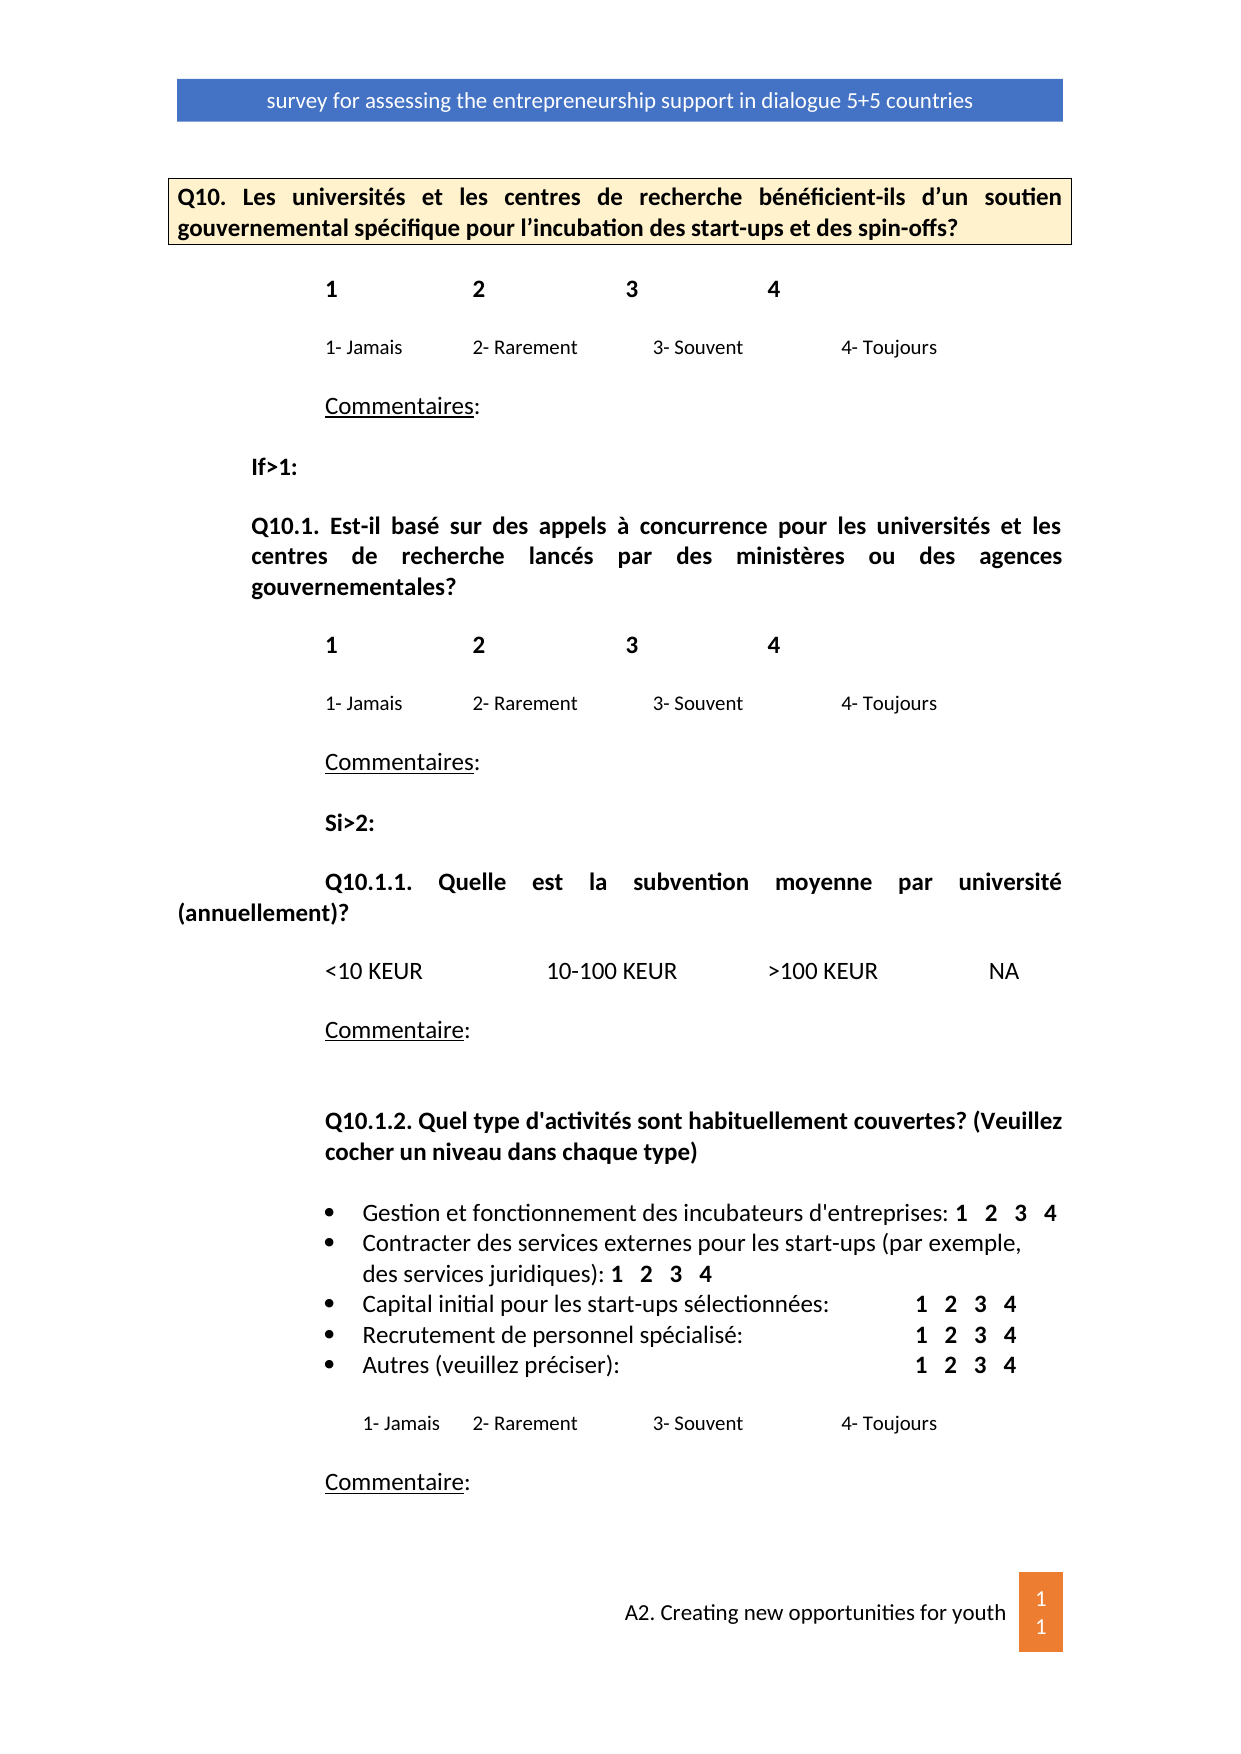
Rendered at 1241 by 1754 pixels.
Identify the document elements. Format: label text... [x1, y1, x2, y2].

text Commentaire: [177, 1466, 1063, 1497]
text 1 2 3 4 [251, 273, 1063, 304]
text 1- Jamais 2- Rarement 3- Souvent 4- Toujours [251, 334, 1063, 360]
text Si>2: [177, 808, 1063, 838]
list Contracter des services externes pour les start-ups (par exemple, des services juridiques): 1 2 3 4 [325, 1227, 1063, 1288]
list 1- Jamais 2- Rarement 3- Souvent 4- Toujours [362, 1411, 1063, 1436]
text Commentaires: [251, 747, 1063, 777]
list Autres (veuillez préciser): 1 2 3 4 [325, 1349, 1063, 1380]
text If>1: [177, 451, 1063, 482]
text Commentaire: [251, 1014, 1063, 1044]
text Q10.1.1. Quelle est la subvention moyenne par université (annuellement)? [177, 866, 1063, 927]
text Q10. Les universités et les centres de recherche bénéficient-ils d’un soutien gouvernemental spécifique pour l’incubation des start-ups et des spin-offs? [169, 179, 1071, 244]
list 1- Jamais 2- Rarement 3- Souvent 4- Toujours [252, 691, 1063, 716]
text Q10.1.2. Quel type d'activités sont habituellement couvertes? (Veuillez cocher un niveau dans chaque type) [325, 1105, 1063, 1166]
text Commentaires: [251, 390, 1063, 421]
list Capital initial pour les start-ups sélectionnées: 1 2 3 4 [325, 1288, 1063, 1319]
text <10 KEUR 10-100 KEUR >100 KEUR NA [251, 955, 1063, 986]
text Q10.1. Est-il basé sur des appels à concurrence pour les universités et les centres de recherche lancés par des ministères ou des agences gouvernementales? [251, 510, 1063, 602]
list Recrutement de personnel spécialisé: 1 2 3 4 [325, 1319, 1063, 1349]
text 1 2 3 4 [177, 629, 1063, 660]
list Gestion et fonctionnement des incubateurs d'entreprises: 1 2 3 4 [325, 1197, 1063, 1227]
